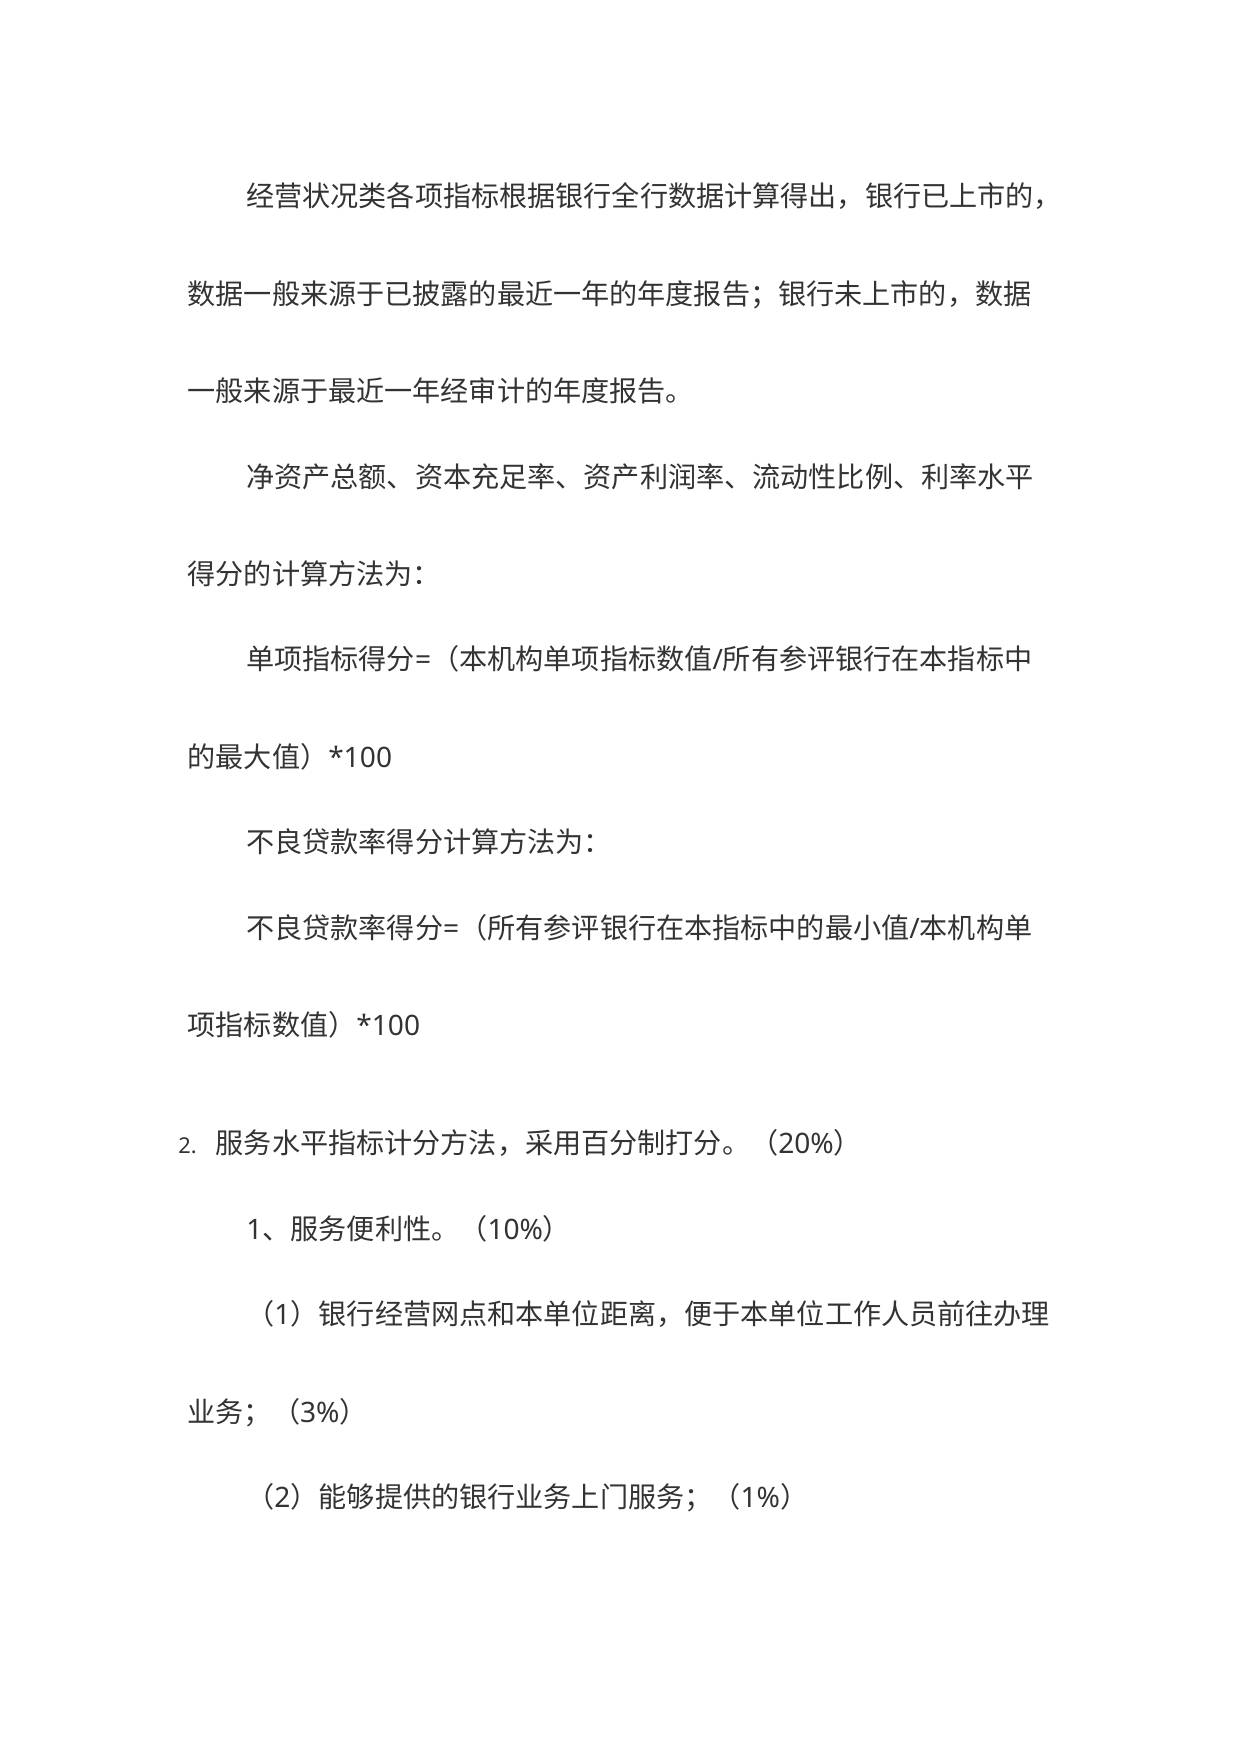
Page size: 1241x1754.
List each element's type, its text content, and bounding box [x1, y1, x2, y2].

text 不良贷款率得分=（所有参评银行在本指标中的最小值/本机构单项指标数值）*100 [187, 893, 1053, 1056]
list 服务水平指标计分方法，采用百分制打分。（20%） [178, 1109, 1053, 1174]
text 不良贷款率得分计算方法为： [187, 808, 1053, 873]
text 单项指标得分=（本机构单项指标数值/所有参评银行在本指标中的最大值）*100 [187, 625, 1053, 788]
text 经营状况类各项指标根据银行全行数据计算得出，银行已上市的，数据一般来源于已披露的最近一年的年度报告；银行未上市的，数据一般来源于最近一年经审计的年度报告。 [187, 162, 1053, 422]
text （2）能够提供的银行业务上门服务；（1%） [187, 1463, 1053, 1528]
text 1、服务便利性。（10%） [187, 1195, 1053, 1260]
text 净资产总额、资本充足率、资产利润率、流动性比例、利率水平得分的计算方法为： [187, 442, 1053, 605]
text （1）银行经营网点和本单位距离，便于本单位工作人员前往办理业务；（3%） [187, 1280, 1053, 1443]
